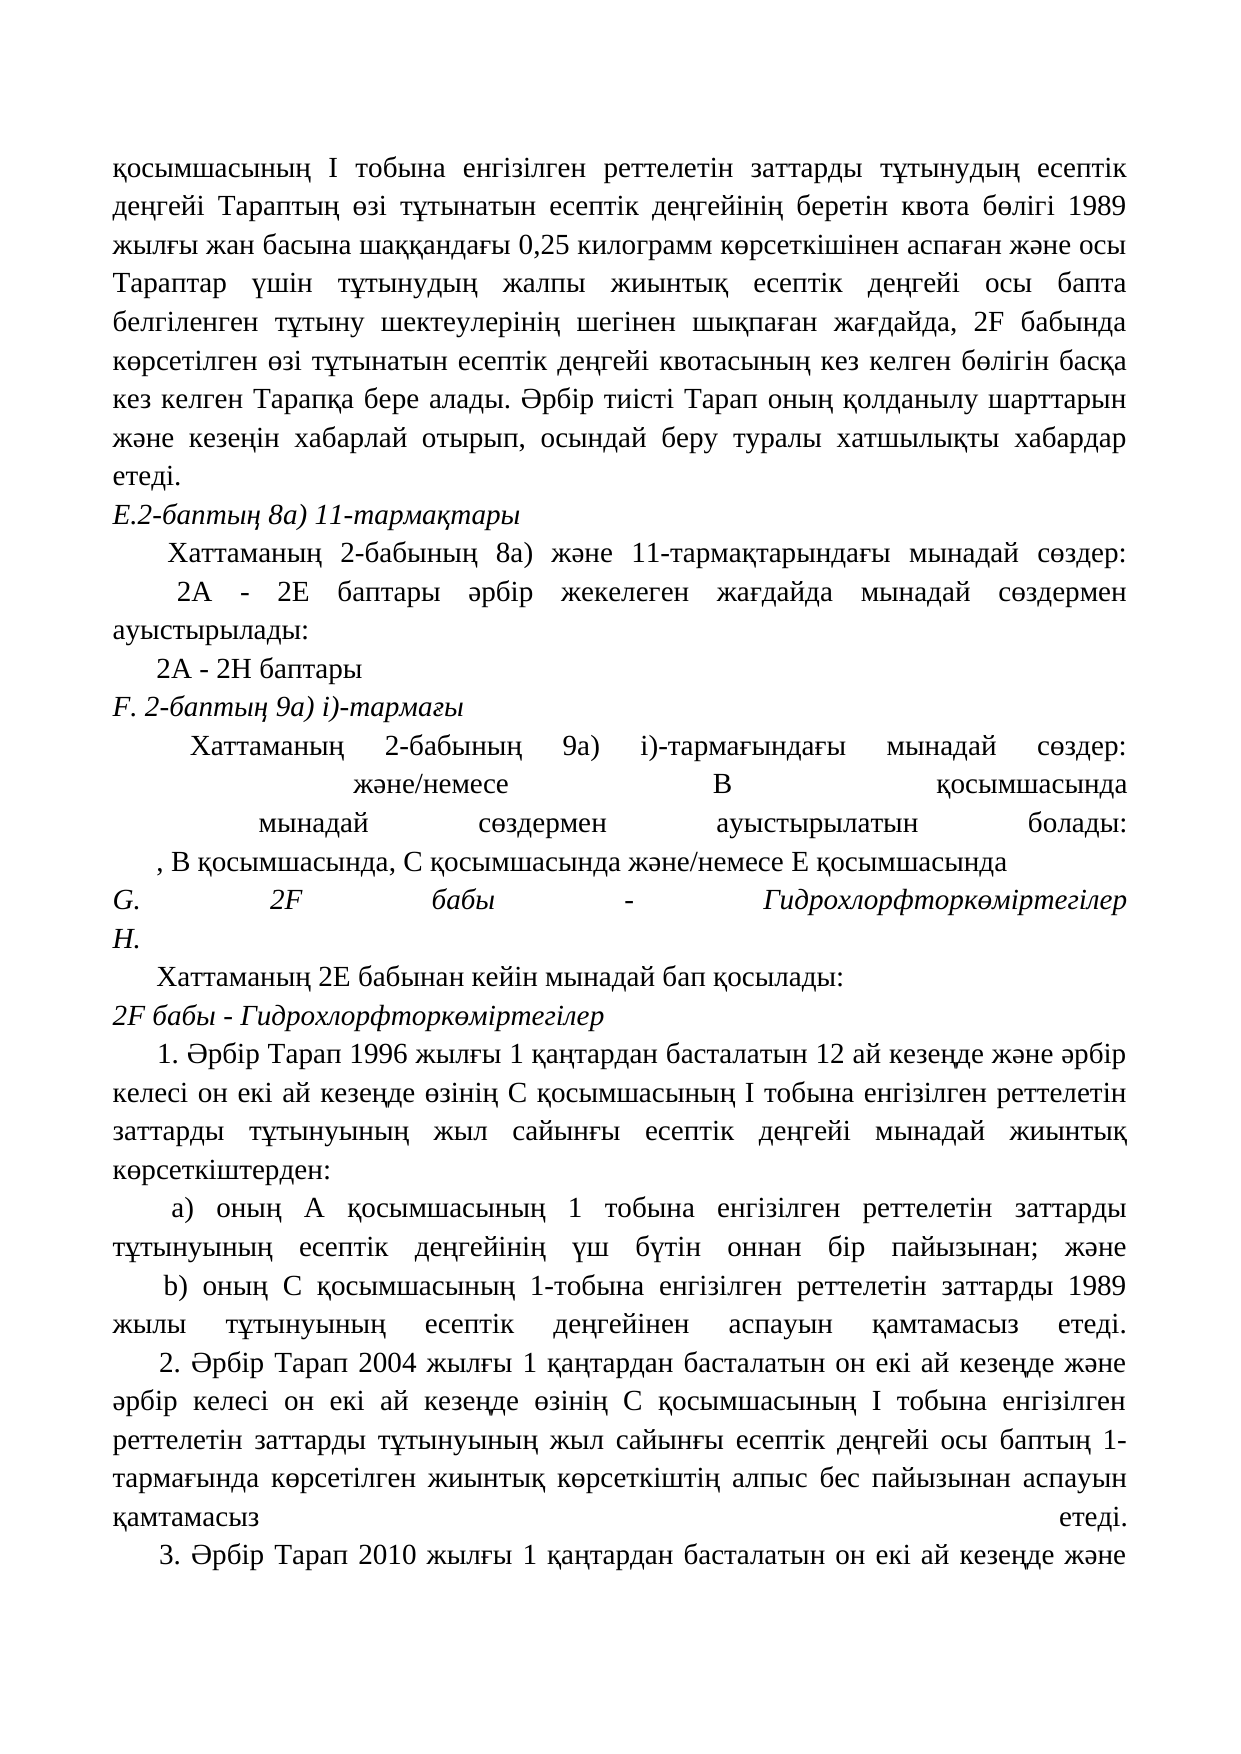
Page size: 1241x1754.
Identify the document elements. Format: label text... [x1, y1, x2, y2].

text F. 2-баптың 9а) і)-тармағы [112, 689, 1128, 723]
text G. 2F бабы - Гидрохлорфторкөміртегілер Н. [112, 882, 1128, 954]
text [112, 150, 1128, 492]
text Хаттаманың 2-бабының 9а) і)-тармағындағы мынадай сөздер: және/немесе В қосымшасында мынадай сөздермен ауыстырылатын болады: , В қосымшасында, С қосымшасында және/немесе Е қосымшасында [112, 728, 1128, 877]
text Хаттаманың 2Е бабынан кейін мынадай бап қосылады: [112, 959, 1128, 993]
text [112, 1036, 1128, 1571]
text Хаттаманың 2-бабының 8а) және 11-тармақтарындағы мынадай сөздер: 2А - 2Е баптары әрбір жекелеген жағдайда мынадай сөздермен ауыстырылады: 2А - 2Н баптары [112, 535, 1128, 684]
text Е.2-баптың 8а) 11-тармақтары [112, 497, 1128, 530]
text 2F бабы - Гидрохлорфторкөміртегілер [112, 998, 1128, 1031]
